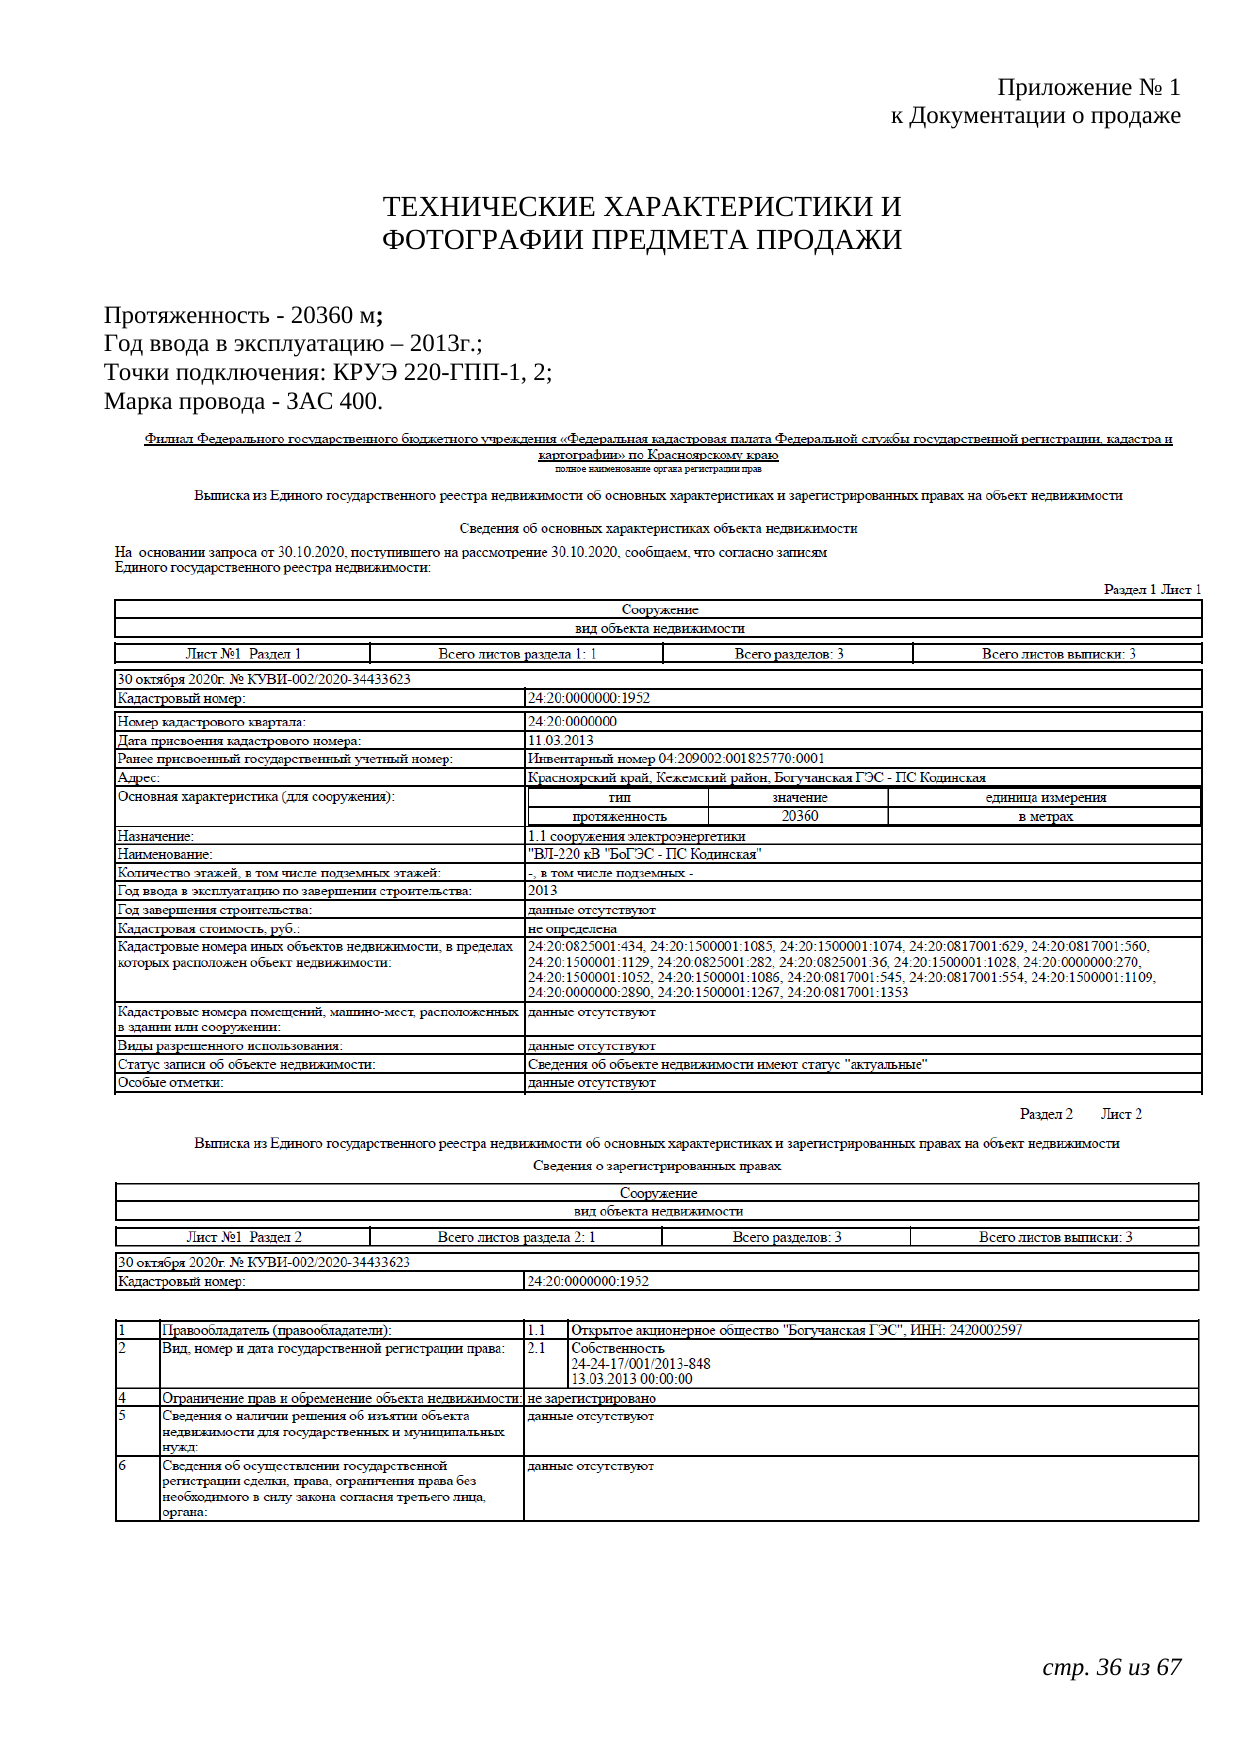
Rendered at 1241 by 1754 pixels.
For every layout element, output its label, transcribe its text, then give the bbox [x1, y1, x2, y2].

text Точки подключения: КРУЭ 220-ГПП-1, 2; [103, 357, 1183, 386]
text Марка провода - ЗАС 400. [103, 386, 1183, 415]
text Приложение № 1 [103, 72, 1181, 100]
picture [103, 427, 1205, 1095]
text Год ввода в эксплуатацию – 2013г.; [103, 328, 1183, 357]
text к Документации о продаже [103, 100, 1181, 160]
text Протяженность - 20360 м; [103, 300, 1183, 328]
text ТЕХНИЧЕСКИЕ ХАРАКТЕРИСТИКИ И ФОТОГРАФИИ ПРЕДМЕТА ПРОДАЖИ [103, 160, 1181, 256]
picture [103, 1107, 1205, 1526]
